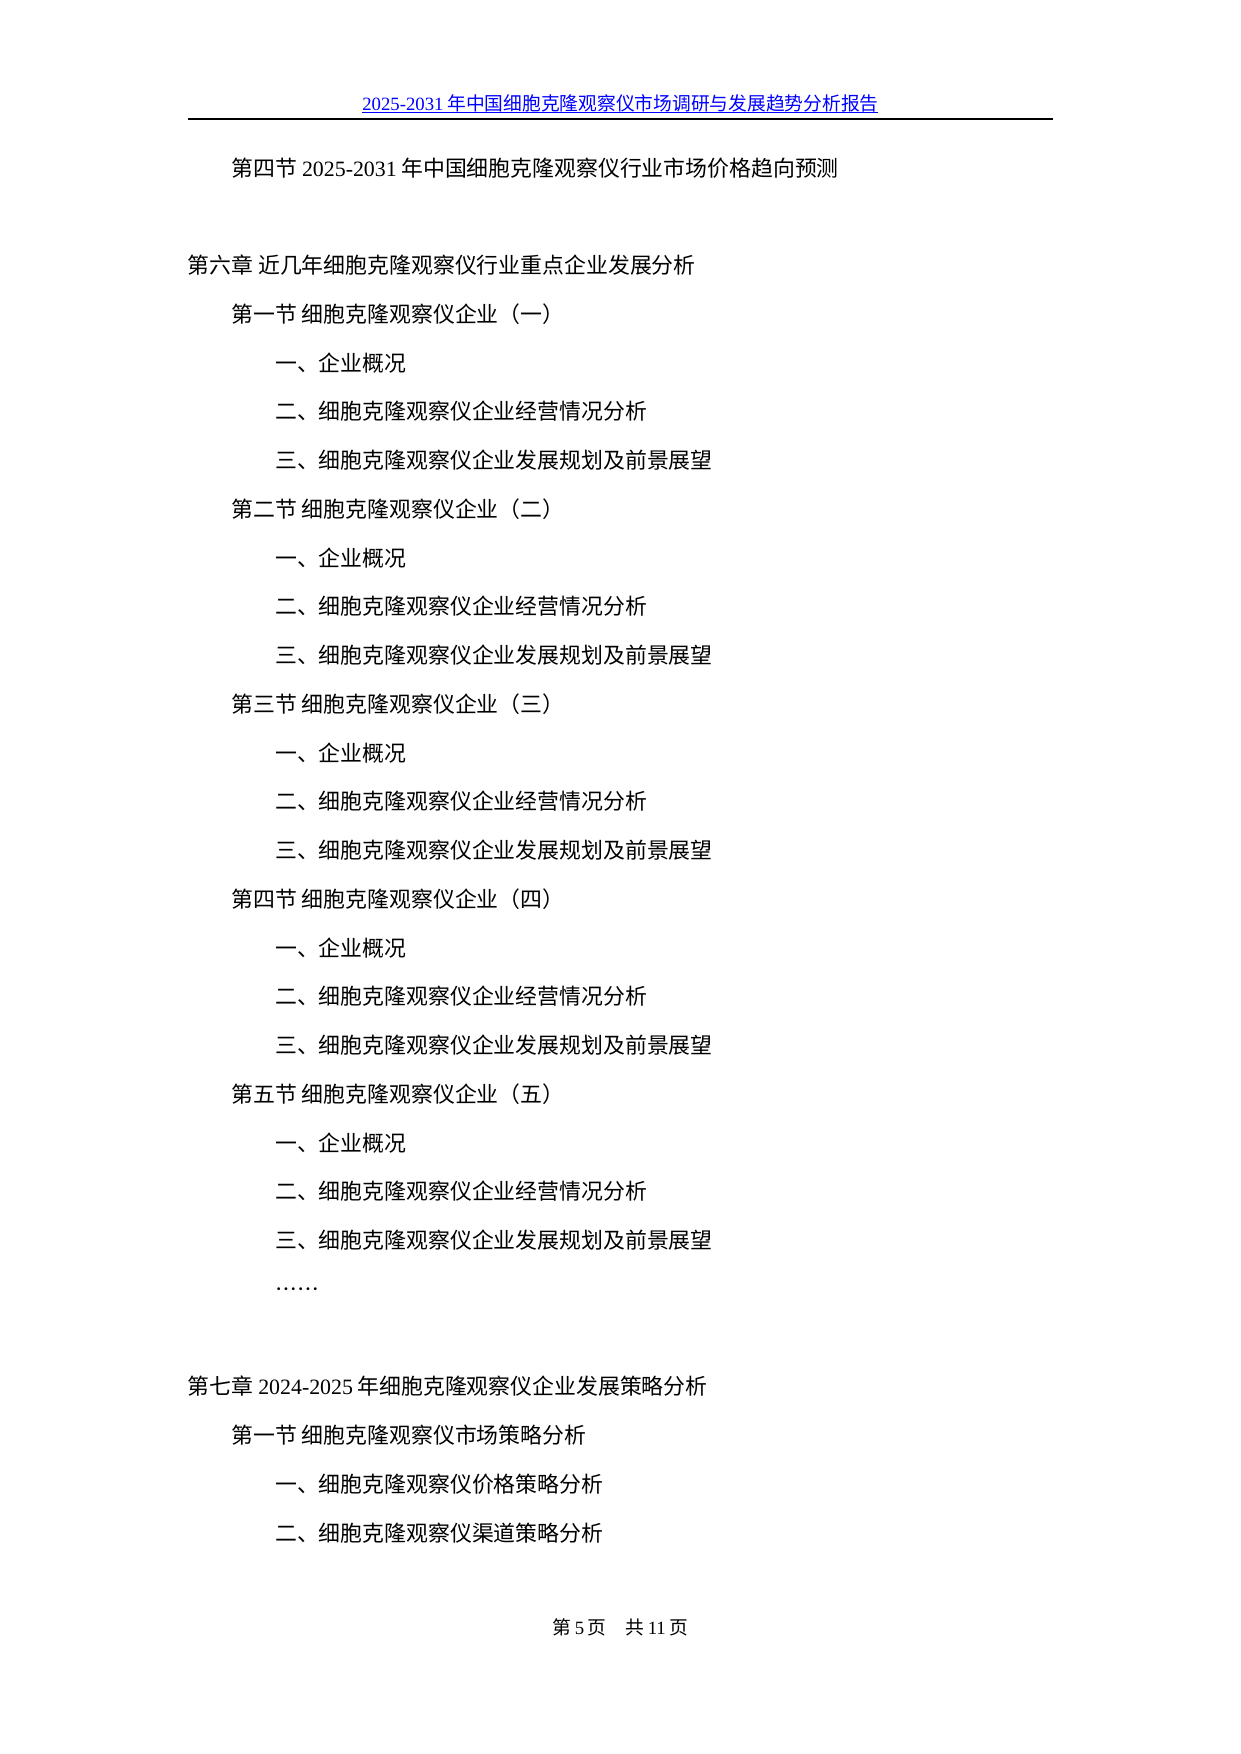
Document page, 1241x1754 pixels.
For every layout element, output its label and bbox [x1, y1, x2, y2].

text [187, 150, 1053, 1548]
